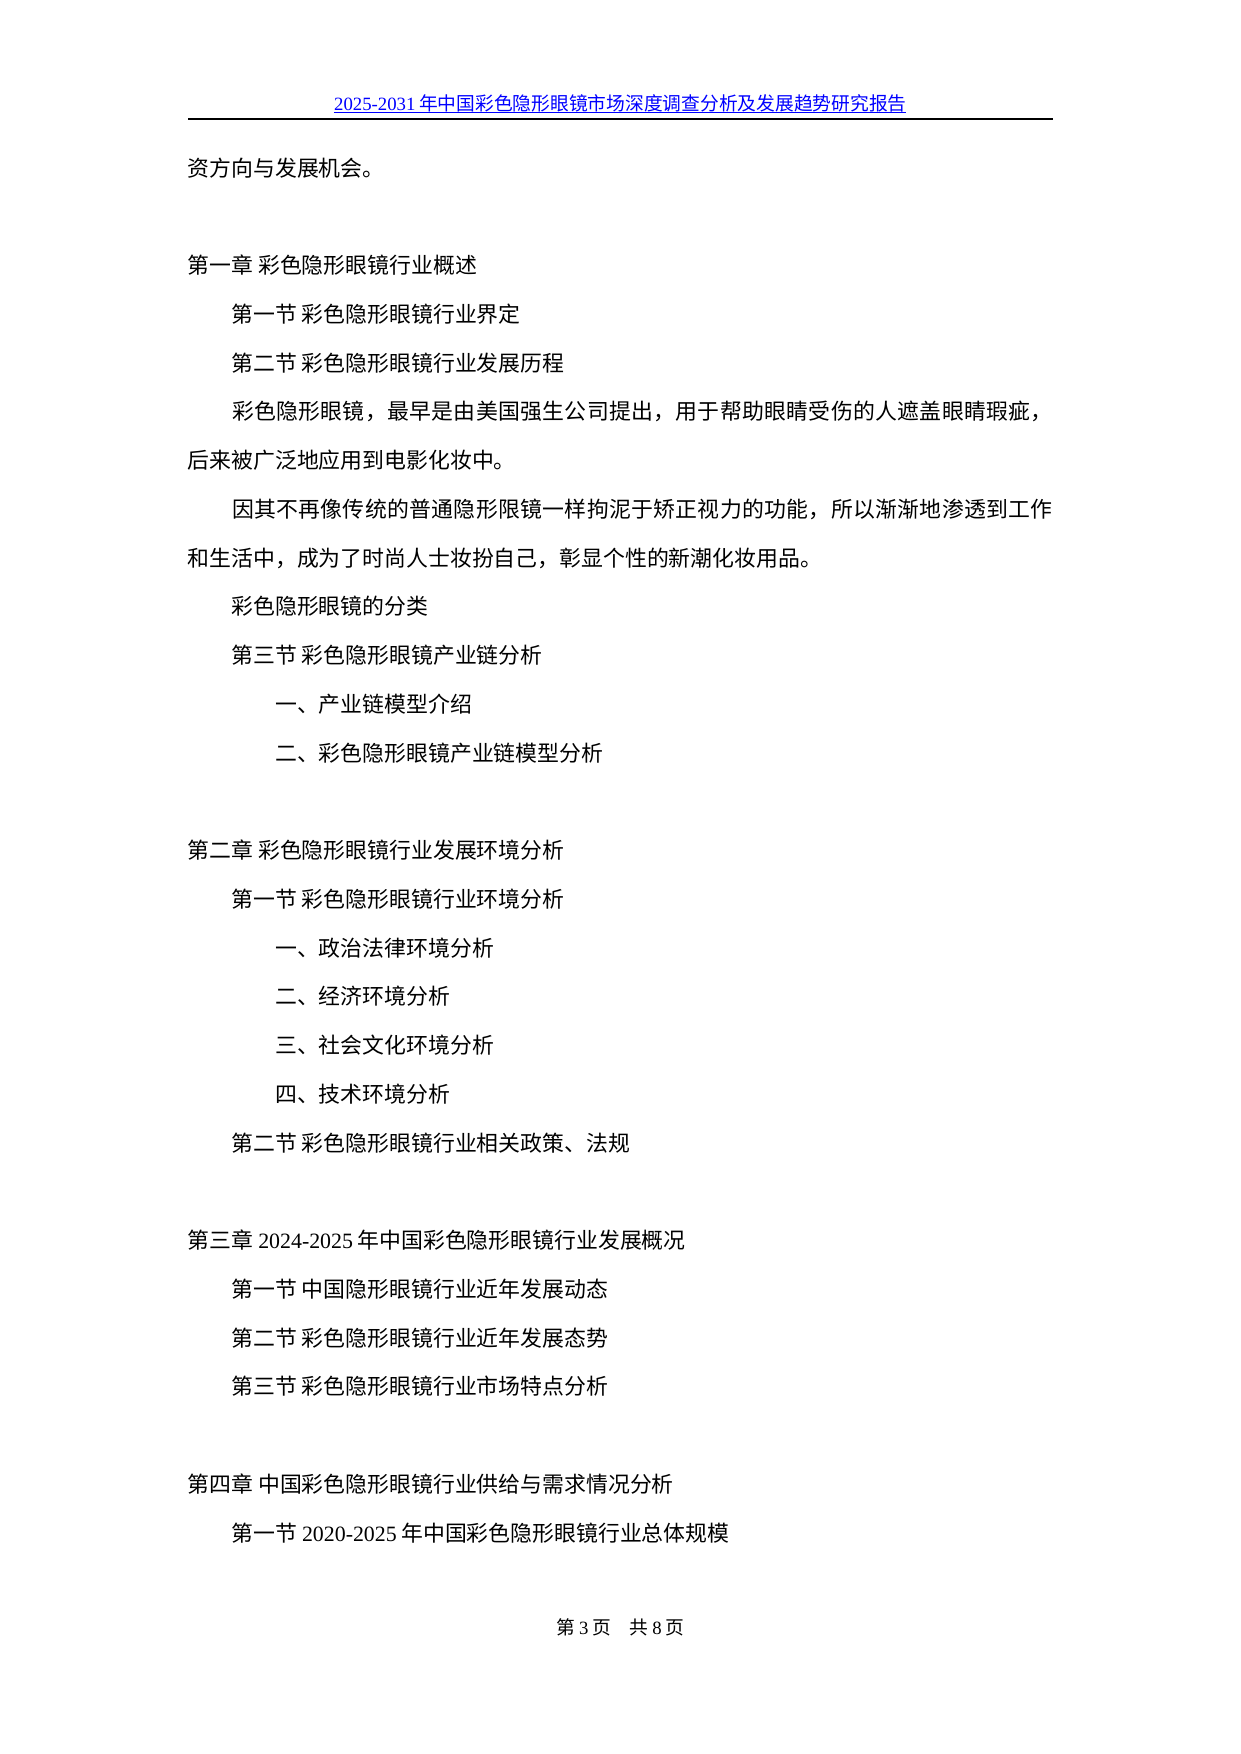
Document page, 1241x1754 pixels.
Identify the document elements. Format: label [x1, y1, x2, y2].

text [187, 150, 1053, 1548]
